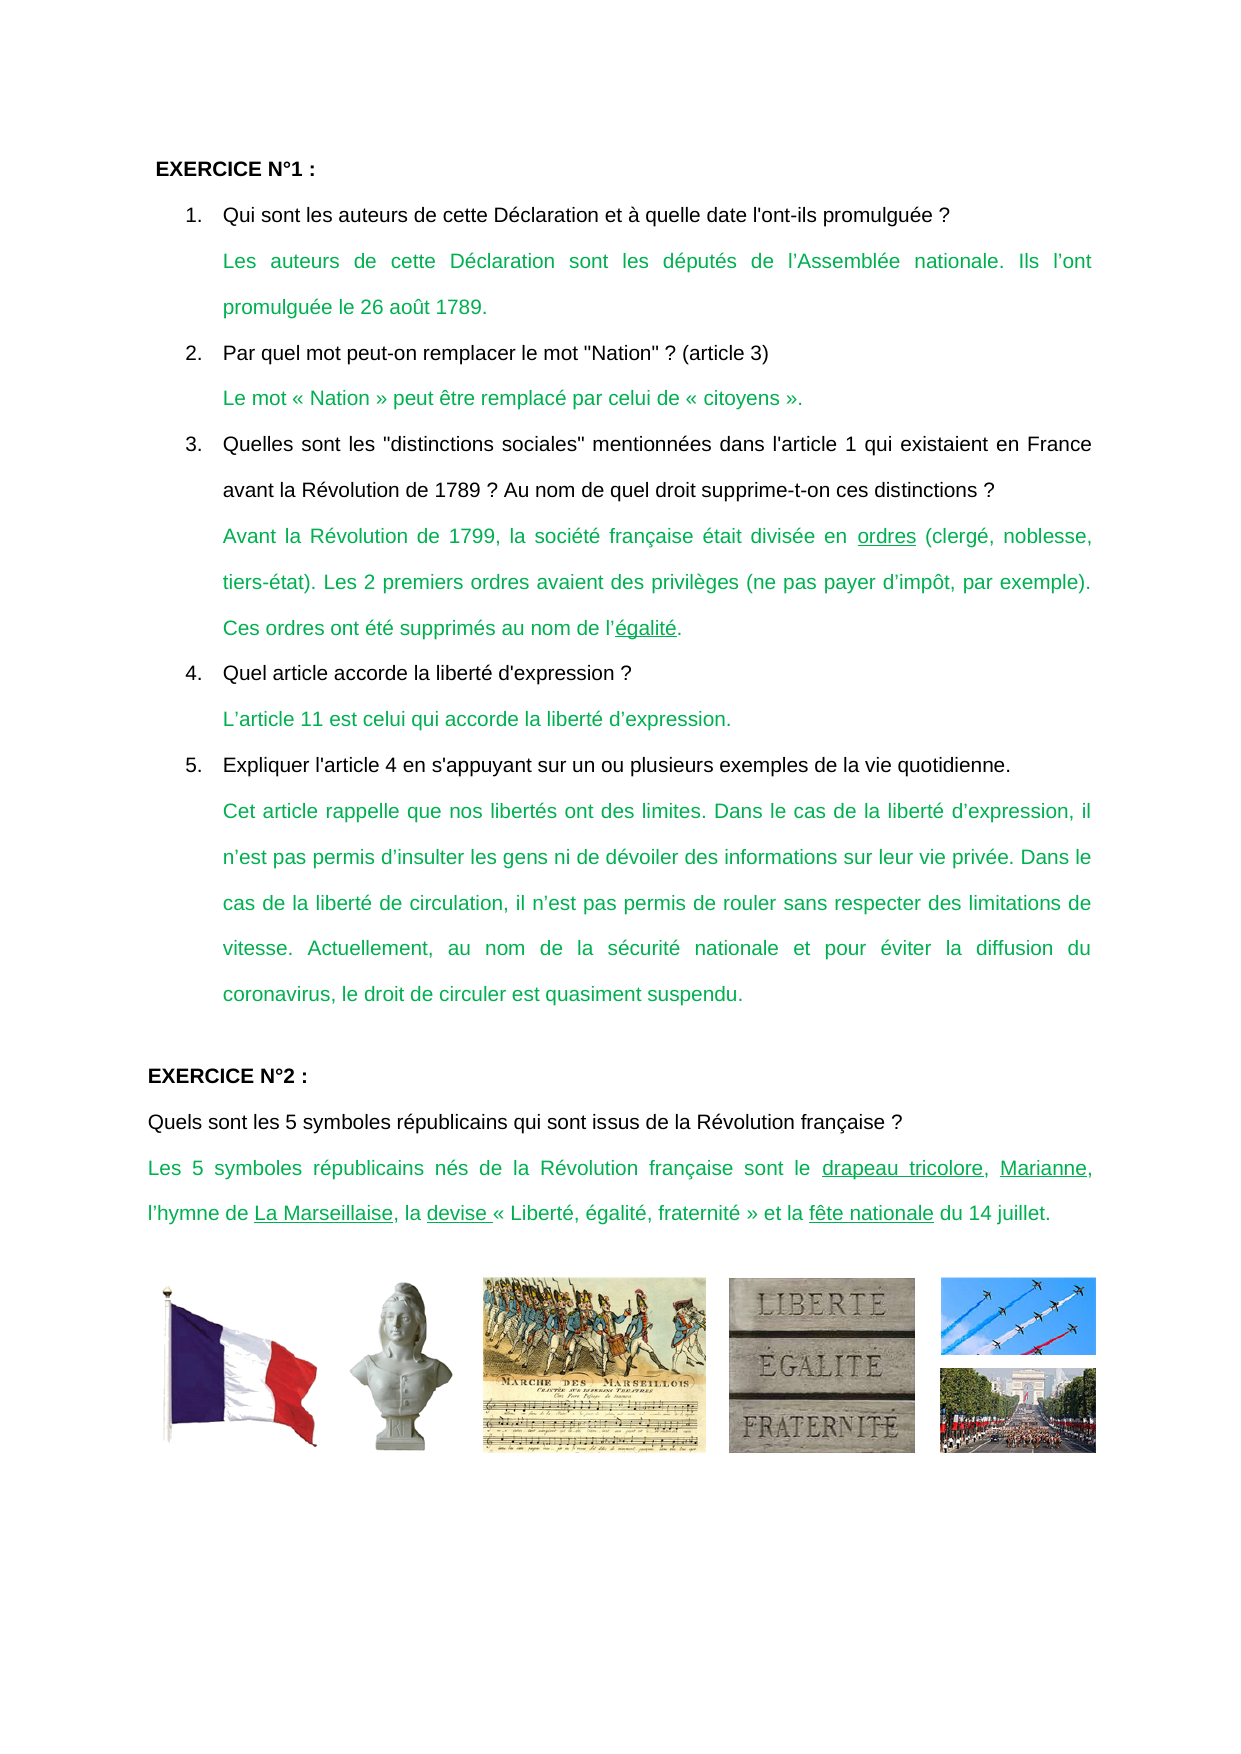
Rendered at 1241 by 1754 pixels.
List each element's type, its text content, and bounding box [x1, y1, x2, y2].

list Quelles sont les "distinctions sociales" mentionnées dans l'article 1 qui existaient en France avant la Révolution de 1789 ? Au nom de quel droit supprime-t-on ces distinctions ? [185, 410, 1093, 502]
text Avant la Révolution de 1799, la société française était divisée en ordres (clergé, noblesse, tiers-état). Les 2 premiers ordres avaient des privilèges (ne pas payer d’impôt, par exemple). Ces ordres ont été supprimés au nom de l’égalité. [223, 502, 1093, 639]
list Qui sont les auteurs de cette Déclaration et à quelle date l'ont-ils promulguée ? [185, 181, 1093, 227]
text EXERCICE N°1 : [155, 148, 1081, 181]
picture [155, 1271, 1101, 1460]
list Expliquer l'article 4 en s'appuyant sur un ou plusieurs exemples de la vie quotidienne. [185, 731, 1093, 777]
text Les auteurs de cette Déclaration sont les députés de l’Assemblée nationale. Ils l’ont promulguée le 26 août 1789. [223, 227, 1093, 318]
list Par quel mot peut-on remplacer le mot "Nation" ? (article 3) [185, 318, 1093, 364]
text EXERCICE N°2 : [148, 1042, 1093, 1088]
list Quel article accorde la liberté d'expression ? [185, 639, 1093, 685]
text Cet article rappelle que nos libertés ont des limites. Dans le cas de la liberté d’expression, il n’est pas permis d’insulter les gens ni de dévoiler des informations sur leur vie privée. Dans le cas de la liberté de circulation, il n’est pas permis de rouler sans respecter des limitations de vitesse. Actuellement, au nom de la sécurité nationale et pour éviter la diffusion du coronavirus, le droit de circuler est quasiment suspendu. [223, 777, 1093, 1006]
text Les 5 symboles républicains nés de la Révolution française sont le drapeau tricolore, Marianne, l’hymne de La Marseillaise, la devise « Liberté, égalité, fraternité » et la fête nationale du 14 juillet. [148, 1133, 1093, 1225]
text Quels sont les 5 symboles républicains qui sont issus de la Révolution française ? [148, 1088, 1093, 1133]
text L’article 11 est celui qui accorde la liberté d’expression. [223, 685, 1093, 731]
text Le mot « Nation » peut être remplacé par celui de « citoyens ». [223, 364, 1093, 410]
